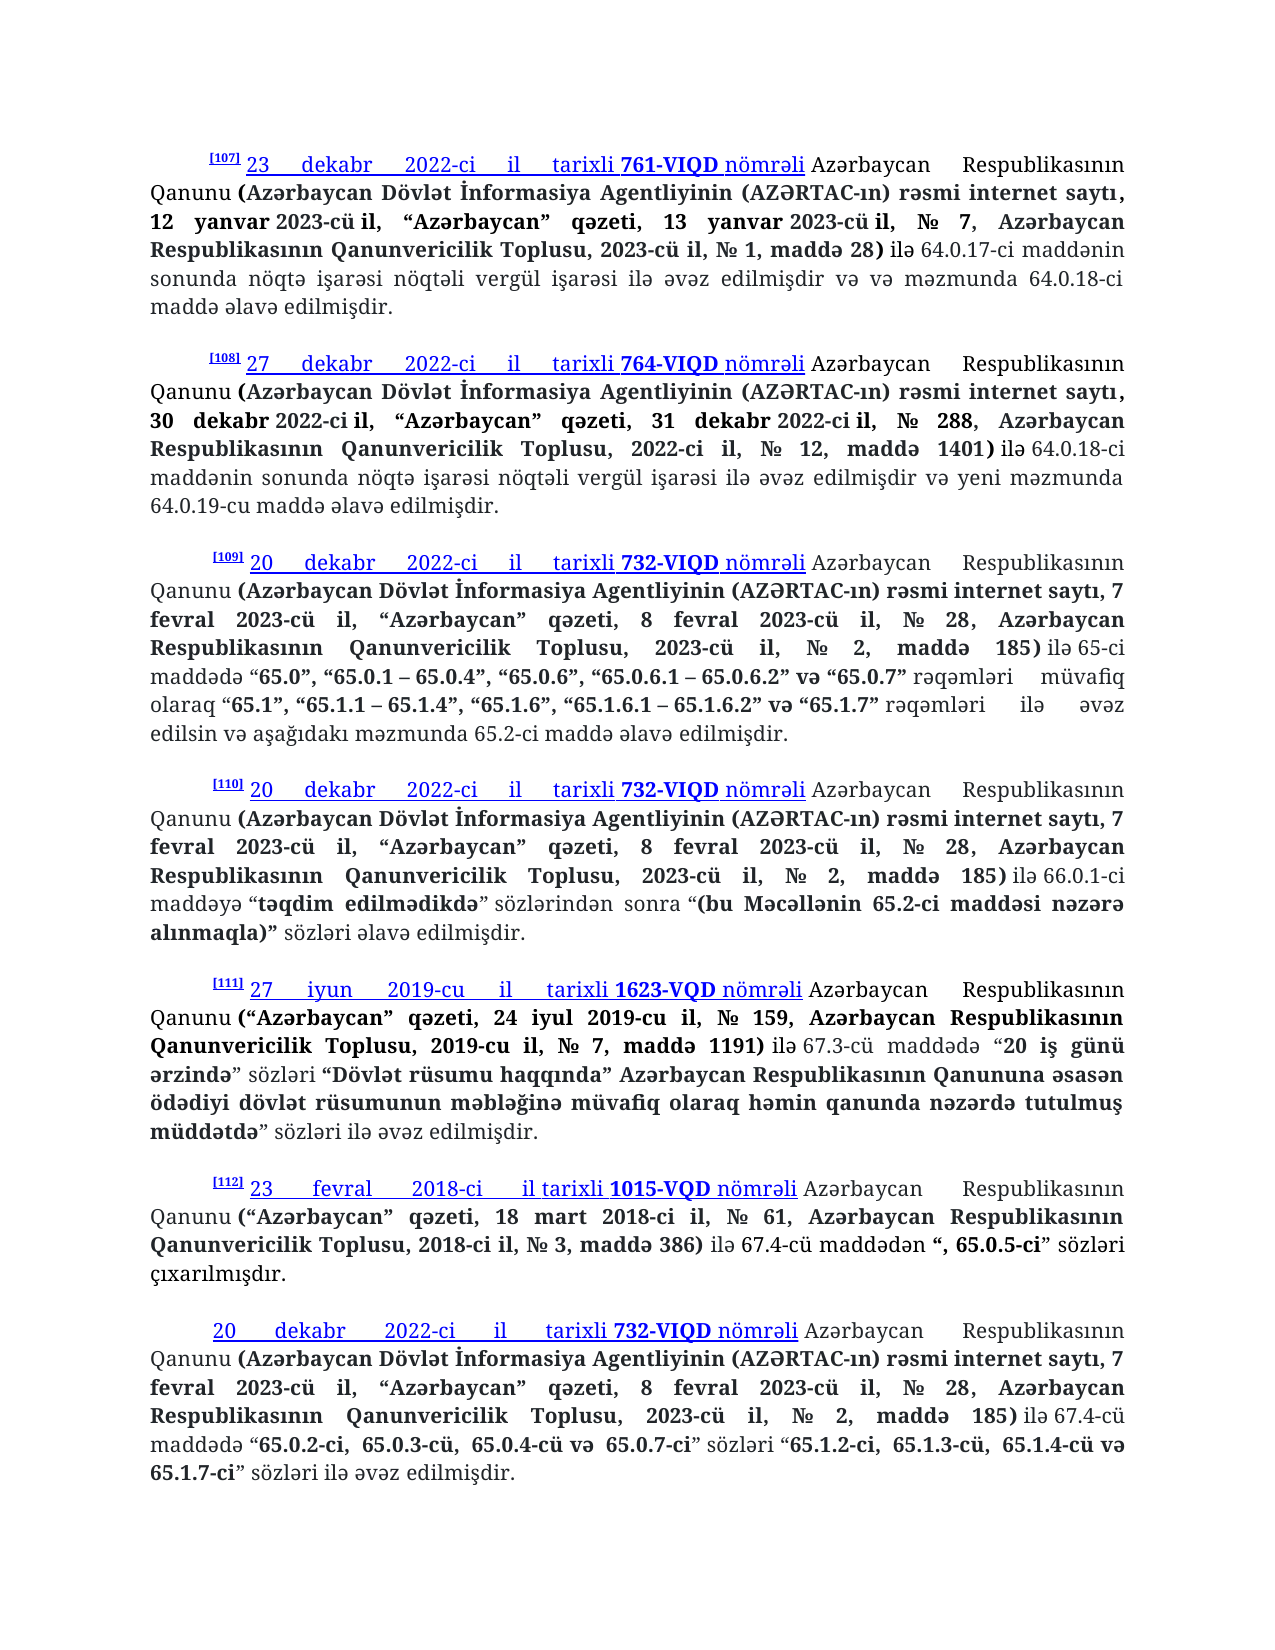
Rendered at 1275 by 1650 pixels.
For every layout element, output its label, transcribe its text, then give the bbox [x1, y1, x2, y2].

text [112] 23 fevral 2018-ci il tarixli 1015-VQD nömrəli Azərbaycan Respublikasının Qanunu (“Azərbaycan” qəzeti, 18 mart 2018-ci il, № 61, Azərbaycan Respublikasının Qanunvericilik Toplusu, 2018-ci il, № 3, maddə 386) ilə 67.4-cü maddədən “, 65.0.5-ci” sözləri çıxarılmışdır. [150, 1174, 1125, 1287]
text 20 dekabr 2022-ci il tarixli 732-VIQD nömrəli Azərbaycan Respublikasının Qanunu (Azərbaycan Dövlət İnformasiya Agentliyinin (AZƏRTAC-ın) rəsmi internet saytı, 7 fevral 2023-cü il, “Azərbaycan” qəzeti, 8 fevral 2023-cü il, № 28, Azərbaycan Respublikasının Qanunvericilik Toplusu, 2023-cü il, № 2, maddə 185) ilə 67.4-cü maddədə “65.0.2-ci, 65.0.3-cü, 65.0.4-cü və 65.0.7-ci” sözləri “65.1.2-ci, 65.1.3-cü, 65.1.4-cü və 65.1.7-ci” sözləri ilə əvəz edilmişdir. [407, 1430, 1125, 1487]
text [109] 20 dekabr 2022-ci il tarixli 732-VIQD nömrəli Azərbaycan Respublikasının Qanunu (Azərbaycan Dövlət İnformasiya Agentliyinin (AZƏRTAC-ın) rəsmi internet saytı, 7 fevral 2023-cü il, “Azərbaycan” qəzeti, 8 fevral 2023-cü il, № 28, Azərbaycan Respublikasının Qanunvericilik Toplusu, 2023-cü il, № 2, maddə 185) ilə 65-ci maddədə “65.0”, “65.0.1 – 65.0.4”, “65.0.6”, “65.0.6.1 – 65.0.6.2” və “65.0.7” rəqəmləri müvafiq olaraq “65.1”, “65.1.1 – 65.1.4”, “65.1.6”, “65.1.6.1 – 65.1.6.2” və “65.1.7” rəqəmləri ilə əvəz edilsin və aşağıdakı məzmunda 65.2-ci maddə əlavə edilmişdir. [150, 605, 1125, 690]
text [108] 27 dekabr 2022-ci il tarixli 764-VIQD nömrəli Azərbaycan Respublikasının Qanunu (Azərbaycan Dövlət İnformasiya Agentliyinin (AZƏRTAC-ın) rəsmi internet saytı, 30 dekabr 2022-ci il, “Azərbaycan” qəzeti, 31 dekabr 2022-ci il, № 288, Azərbaycan Respublikasının Qanunvericilik Toplusu, 2022-ci il, № 12, maddə 1401) ilə 64.0.18-ci maddənin sonunda nöqtə işarəsi nöqtəli vergül işarəsi ilə əvəz edilmişdir və yeni məzmunda 64.0.19-cu maddə əlavə edilmişdir. [150, 349, 1125, 520]
text [111] 27 iyun 2019-cu il tarixli 1623-VQD nömrəli Azərbaycan Respublikasının Qanunu (“Azərbaycan” qəzeti, 24 iyul 2019-cu il, № 159, Azərbaycan Respublikasının Qanunvericilik Toplusu, 2019-cu il, № 7, maddə 1191) ilə 67.3-cü maddədə “20 iş günü ərzində” sözləri “Dövlət rüsumu haqqında” Azərbaycan Respublikasının Qanununa əsasən ödədiyi dövlət rüsumunun məbləğinə müvafiq olaraq həmin qanunda nəzərdə tutulmuş müddətdə” sözləri ilə əvəz edilmişdir. [150, 975, 1125, 1145]
text [109] 20 dekabr 2022-ci il tarixli 732-VIQD nömrəli Azərbaycan Respublikasının Qanunu (Azərbaycan Dövlət İnformasiya Agentliyinin (AZƏRTAC-ın) rəsmi internet saytı, 7 fevral 2023-cü il, “Azərbaycan” qəzeti, 8 fevral 2023-cü il, № 28, Azərbaycan Respublikasının Qanunvericilik Toplusu, 2023-cü il, № 2, maddə 185) ilə 65-ci maddədə “65.0”, “65.0.1 – 65.0.4”, “65.0.6”, “65.0.6.1 – 65.0.6.2” və “65.0.7” rəqəmləri müvafiq olaraq “65.1”, “65.1.1 – 65.1.4”, “65.1.6”, “65.1.6.1 – 65.1.6.2” və “65.1.7” rəqəmləri ilə əvəz edilsin və aşağıdakı məzmunda 65.2-ci maddə əlavə edilmişdir. [150, 548, 1125, 605]
text 20 dekabr 2022-ci il tarixli 732-VIQD nömrəli Azərbaycan Respublikasının Qanunu (Azərbaycan Dövlət İnformasiya Agentliyinin (AZƏRTAC-ın) rəsmi internet saytı, 7 fevral 2023-cü il, “Azərbaycan” qəzeti, 8 fevral 2023-cü il, № 28, Azərbaycan Respublikasının Qanunvericilik Toplusu, 2023-cü il, № 2, maddə 185) ilə 67.4-cü maddədə “65.0.2-ci, 65.0.3-cü, 65.0.4-cü və 65.0.7-ci” sözləri “65.1.2-ci, 65.1.3-cü, 65.1.4-cü və 65.1.7-ci” sözləri ilə əvəz edilmişdir. [150, 1373, 1125, 1458]
text 20 dekabr 2022-ci il tarixli 732-VIQD nömrəli Azərbaycan Respublikasının Qanunu (Azərbaycan Dövlət İnformasiya Agentliyinin (AZƏRTAC-ın) rəsmi internet saytı, 7 fevral 2023-cü il, “Azərbaycan” qəzeti, 8 fevral 2023-cü il, № 28, Azərbaycan Respublikasının Qanunvericilik Toplusu, 2023-cü il, № 2, maddə 185) ilə 67.4-cü maddədə “65.0.2-ci, 65.0.3-cü, 65.0.4-cü və 65.0.7-ci” sözləri “65.1.2-ci, 65.1.3-cü, 65.1.4-cü və 65.1.7-ci” sözləri ilə əvəz edilmişdir. [150, 1316, 1125, 1373]
text [107] 23 dekabr 2022-ci il tarixli 761-VIQD nömrəli Azərbaycan Respublikasının Qanunu (Azərbaycan Dövlət İnformasiya Agentliyinin (AZƏRTAC-ın) rəsmi internet saytı, 12 yanvar 2023-cü il, “Azərbaycan” qəzeti, 13 yanvar 2023-cü il, № 7, Azərbaycan Respublikasının Qanunvericilik Toplusu, 2023-cü il, № 1, maddə 28) ilə 64.0.17-ci maddənin sonunda nöqtə işarəsi nöqtəli vergül işarəsi ilə əvəz edilmişdir və və məzmunda 64.0.18-ci maddə əlavə edilmişdir. [150, 150, 1125, 321]
text [110] 20 dekabr 2022-ci il tarixli 732-VIQD nömrəli Azərbaycan Respublikasının Qanunu (Azərbaycan Dövlət İnformasiya Agentliyinin (AZƏRTAC-ın) rəsmi internet saytı, 7 fevral 2023-cü il, “Azərbaycan” qəzeti, 8 fevral 2023-cü il, № 28, Azərbaycan Respublikasının Qanunvericilik Toplusu, 2023-cü il, № 2, maddə 185) ilə 66.0.1-ci maddəyə “təqdim edilmədikdə” sözlərindən sonra “(bu Məcəllənin 65.2-ci maddəsi nəzərə alınmaqla)” sözləri əlavə edilmişdir. [150, 776, 1125, 946]
